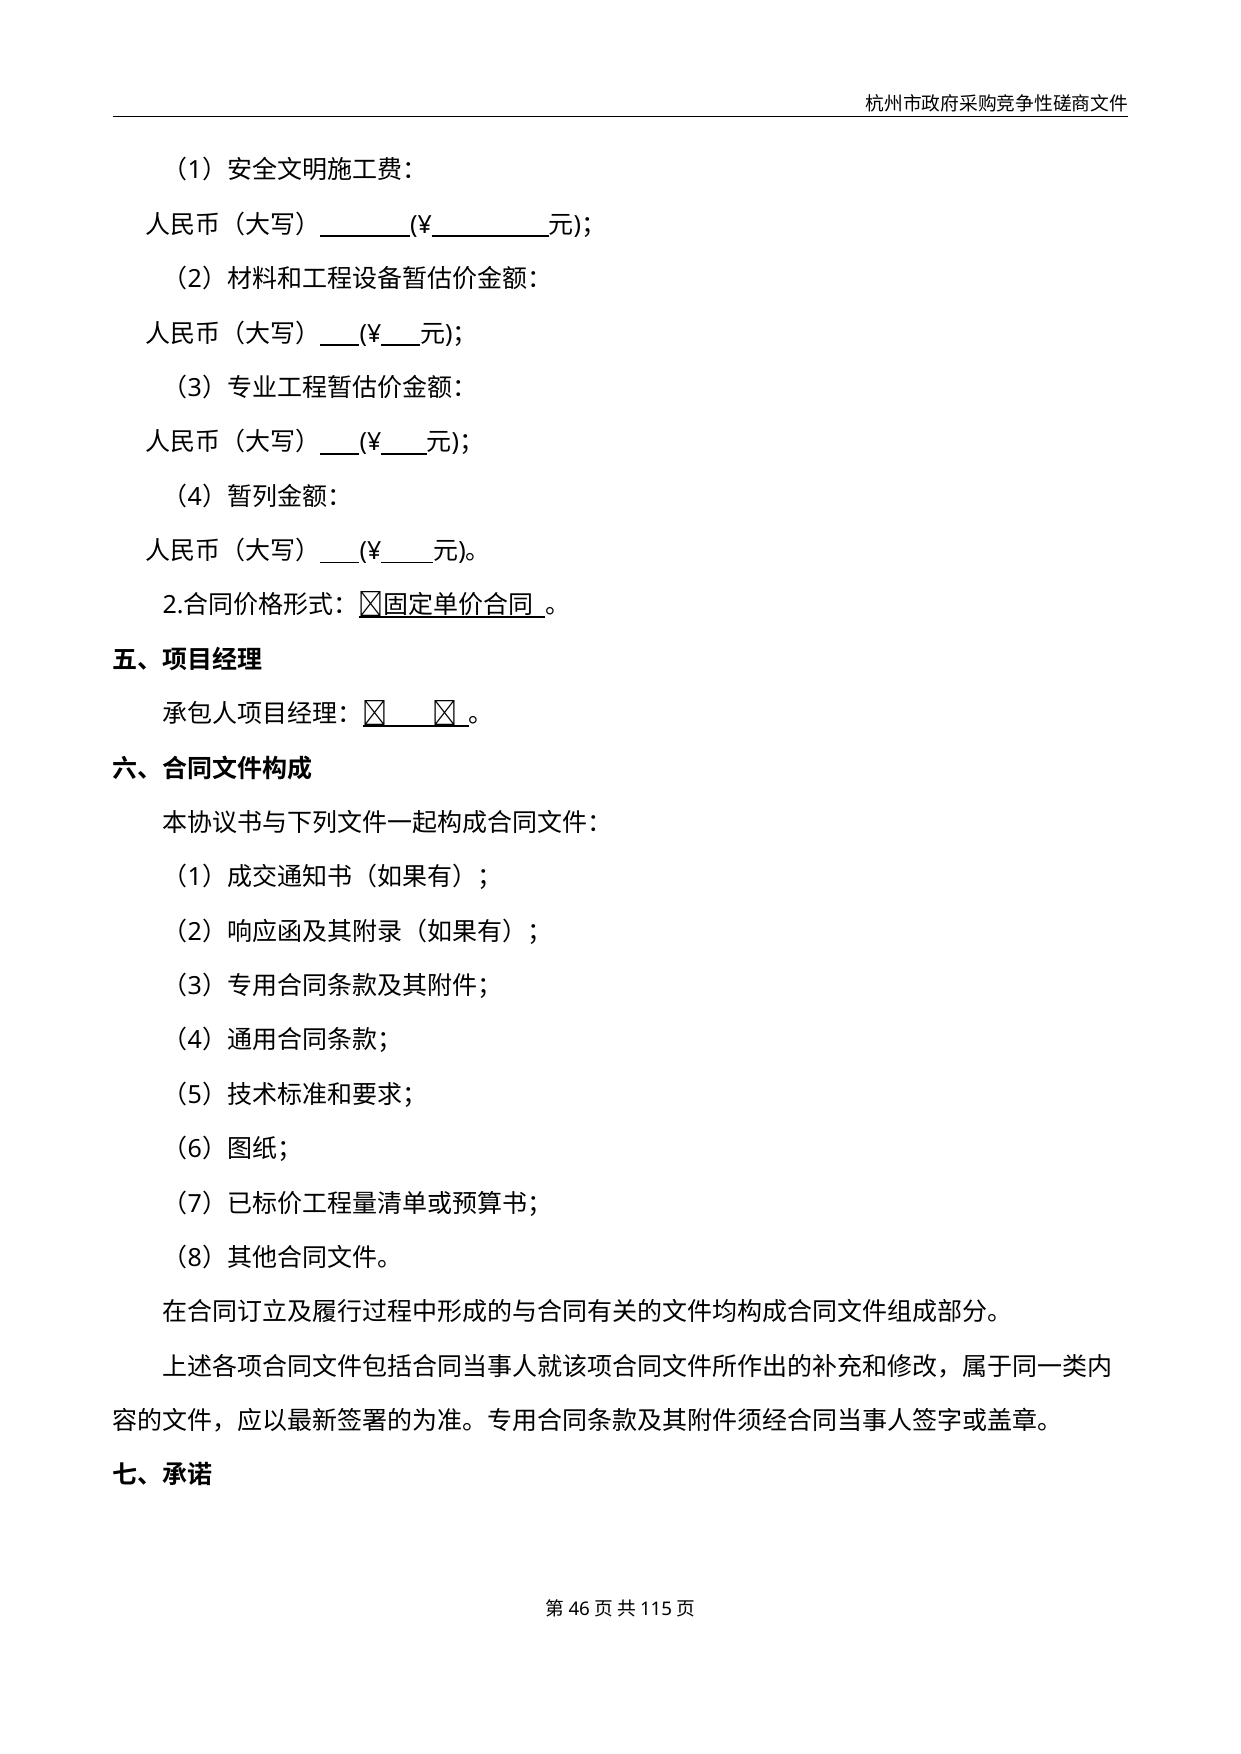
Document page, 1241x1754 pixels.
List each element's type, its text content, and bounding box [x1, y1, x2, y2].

text （2）材料和工程设备暂估价金额： [112, 259, 1128, 295]
text （1）安全文明施工费： [112, 150, 1128, 186]
text （6）图纸； [112, 1129, 1128, 1165]
text 人民币（大写） (¥ 元)； [112, 422, 1128, 458]
text 2.合同价格形式：固定单价合同 。 [112, 585, 1128, 621]
text 人民币（大写） (¥ 元)； [112, 313, 1128, 349]
text 六、合同文件构成 [112, 748, 1128, 784]
text （5）技术标准和要求； [112, 1074, 1128, 1111]
text 本协议书与下列文件一起构成合同文件： [112, 802, 1128, 839]
text 五、项目经理 [112, 639, 1128, 676]
text （7）已标价工程量清单或预算书； [112, 1183, 1128, 1219]
text 人民币（大写） (¥ 元)； [112, 204, 1128, 241]
text （2）响应函及其附录（如果有）； [112, 911, 1128, 947]
text （4）通用合同条款； [112, 1020, 1128, 1056]
text （3）专用合同条款及其附件； [112, 966, 1128, 1002]
text （8）其他合同文件。 [112, 1237, 1128, 1274]
text （1）成交通知书（如果有）； [112, 857, 1128, 893]
text 上述各项合同文件包括合同当事人就该项合同文件所作出的补充和修改，属于同一类内容的文件，应以最新签署的为准。专用合同条款及其附件须经合同当事人签字或盖章。 [112, 1346, 1128, 1437]
text （4）暂列金额： [112, 476, 1128, 512]
text 在合同订立及履行过程中形成的与合同有关的文件均构成合同文件组成部分。 [112, 1292, 1128, 1328]
text 承包人项目经理：  。 [112, 694, 1128, 730]
text 七、承诺 [112, 1455, 1128, 1491]
text （3）专业工程暂估价金额： [112, 367, 1128, 404]
text 人民币（大写） (¥ 元)。 [112, 531, 1128, 567]
